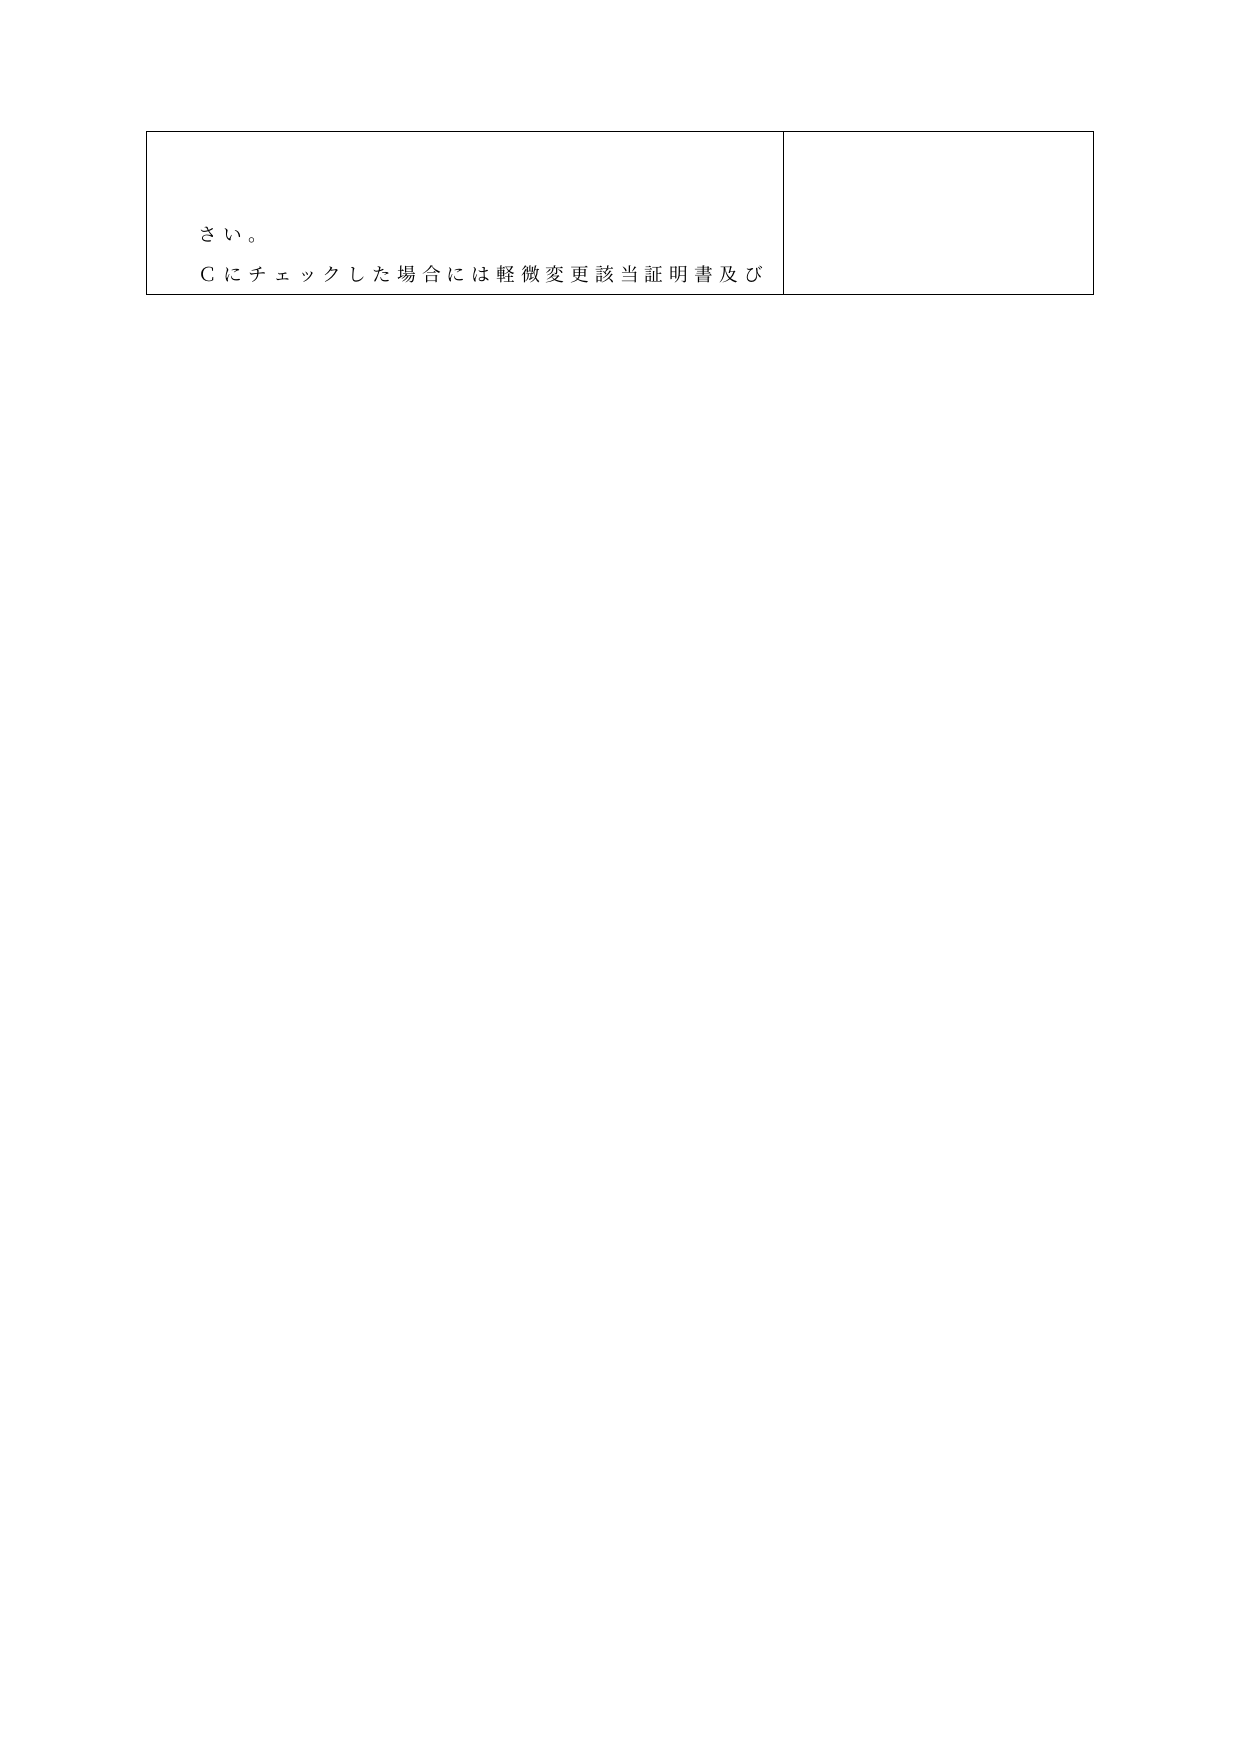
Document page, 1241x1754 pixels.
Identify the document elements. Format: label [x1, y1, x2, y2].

table_cell [784, 132, 1093, 293]
